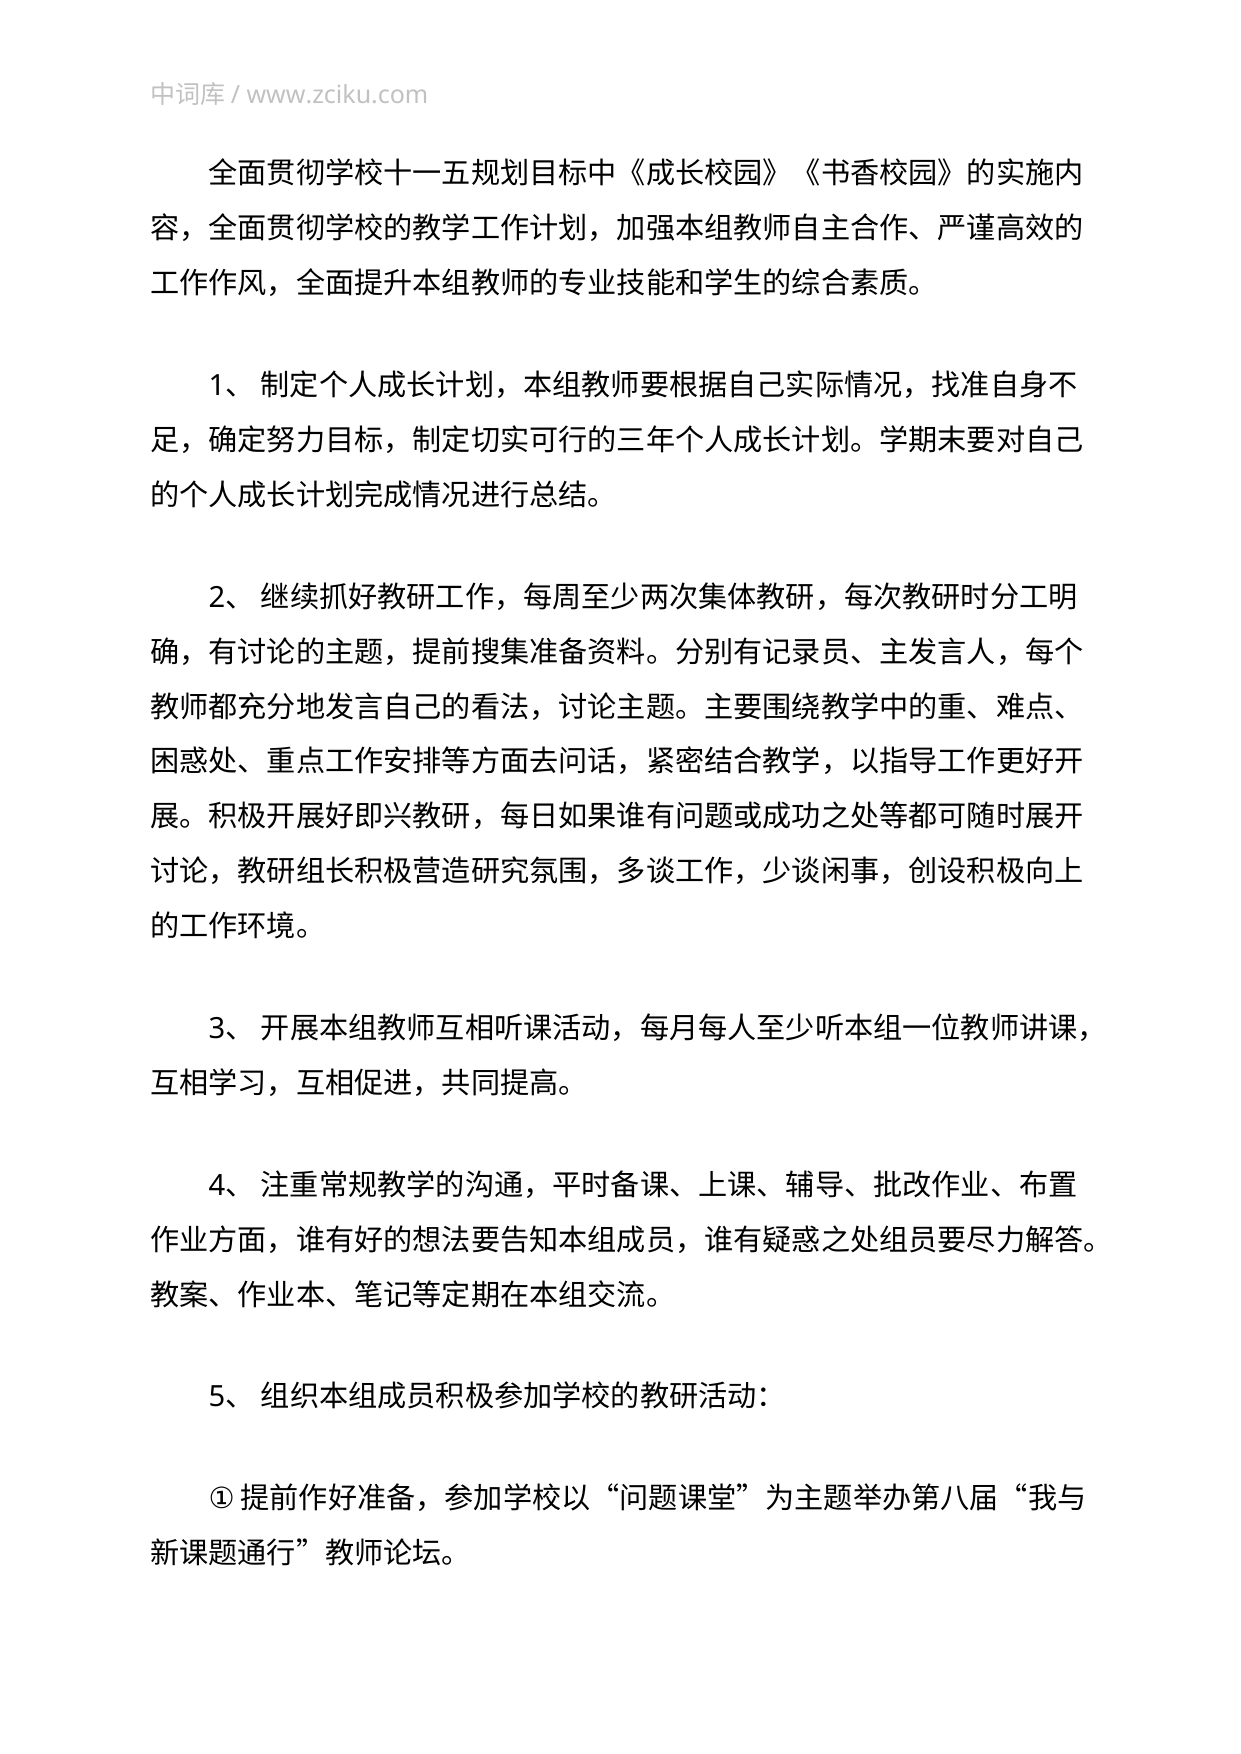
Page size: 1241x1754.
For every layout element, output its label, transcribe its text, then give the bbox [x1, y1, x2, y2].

text 2、 继续抓好教研工作，每周至少两次集体教研，每次教研时分工明确，有讨论的主题，提前搜集准备资料。分别有记录员、主发言人，每个教师都充分地发言自己的看法，讨论主题。主要围绕教学中的重、难点、困惑处、重点工作安排等方面去问话，紧密结合教学，以指导工作更好开展。积极开展好即兴教研，每日如果谁有问题或成功之处等都可随时展开讨论，教研组长积极营造研究氛围，多谈工作，少谈闲事，创设积极向上的工作环境。 [150, 573, 1090, 945]
text 4、 注重常规教学的沟通，平时备课、上课、辅导、批改作业、布置作业方面，谁有好的想法要告知本组成员，谁有疑惑之处组员要尽力解答。教案、作业本、笔记等定期在本组交流。 [150, 1161, 1090, 1313]
text 全面贯彻学校十一五规划目标中《成长校园》《书香校园》的实施内容，全面贯彻学校的教学工作计划，加强本组教师自主合作、严谨高效的工作作风，全面提升本组教师的专业技能和学生的综合素质。 [150, 150, 1090, 302]
text ①提前作好准备，参加学校以“问题课堂”为主题举办第八届“我与新课题通行”教师论坛。 [150, 1475, 1090, 1572]
text 3、 开展本组教师互相听课活动，每月每人至少听本组一位教师讲课，互相学习，互相促进，共同提高。 [150, 1004, 1090, 1102]
text 1、 制定个人成长计划，本组教师要根据自己实际情况，找准自身不足，确定努力目标，制定切实可行的三年个人成长计划。学期末要对自己的个人成长计划完成情况进行总结。 [150, 362, 1090, 514]
text 5、 组织本组成员积极参加学校的教研活动： [150, 1373, 1090, 1415]
